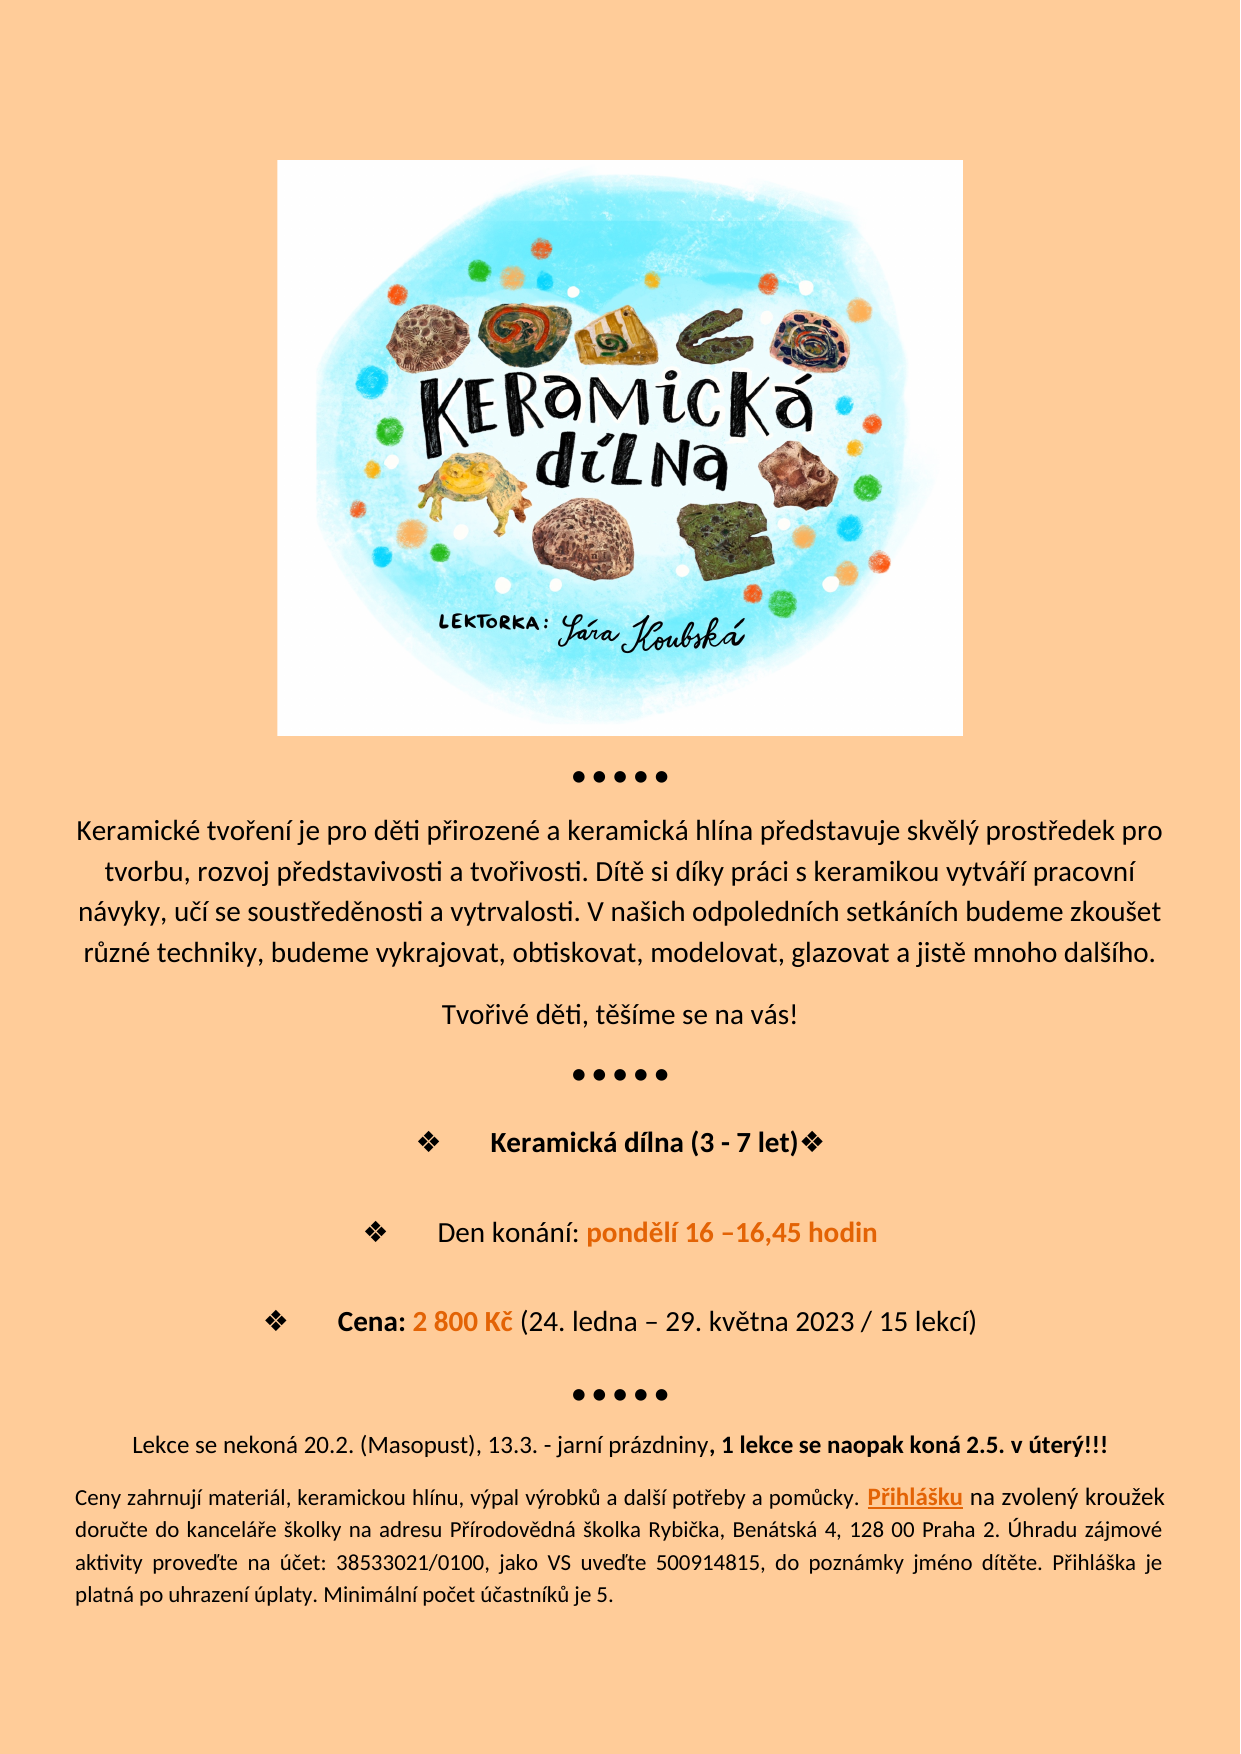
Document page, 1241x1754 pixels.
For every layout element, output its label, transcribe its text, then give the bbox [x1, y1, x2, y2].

text Keramické tvoření je pro děti přirozené a keramická hlína představuje skvělý prostředek pro tvorbu, rozvoj představivosti a tvořivosti. Dítě si díky práci s keramikou vytváří pracovní návyky, učí se soustředěnosti a vytrvalosti. V našich odpoledních setkáních budeme zkoušet různé techniky, budeme vykrajovat, obtiskovat, modelovat, glazovat a jistě mnoho dalšího. [75, 812, 1165, 970]
text ● ● ● ● ● [75, 1378, 1165, 1409]
text ● ● ● ● ● [75, 1058, 1165, 1088]
text Tvořivé děti, těšíme se na vás! [75, 996, 1165, 1032]
list Den konání: pondělí 16 –16,45 hodin [75, 1199, 1165, 1259]
picture [277, 160, 963, 736]
list Cena: 2 800 Kč (24. ledna – 29. května 2023 / 15 lekcí) [75, 1288, 1165, 1348]
text ● ● ● ● ● [75, 760, 1165, 791]
list Keramická dílna (3 - 7 let)❖ [75, 1109, 1165, 1169]
text Lekce se nekoná 20.2. (Masopust), 13.3. - jarní prázdniny, 1 lekce se naopak koná 2.5. v úterý!!! [75, 1429, 1165, 1460]
text Ceny zahrnují materiál, keramickou hlínu, výpal výrobků a další potřeby a pomůcky. Přihlášku na zvolený kroužek doručte do kanceláře školky na adresu Přírodovědná školka Rybička, Benátská 4, 128 00 Praha 2. Úhradu zájmové aktivity proveďte na účet: 38533021/0100, jako VS uveďte 500914815, do poznámky jméno dítěte. Přihláška je platná po uhrazení úplaty. Minimální počet účastníků je 5. [75, 1481, 1165, 1608]
